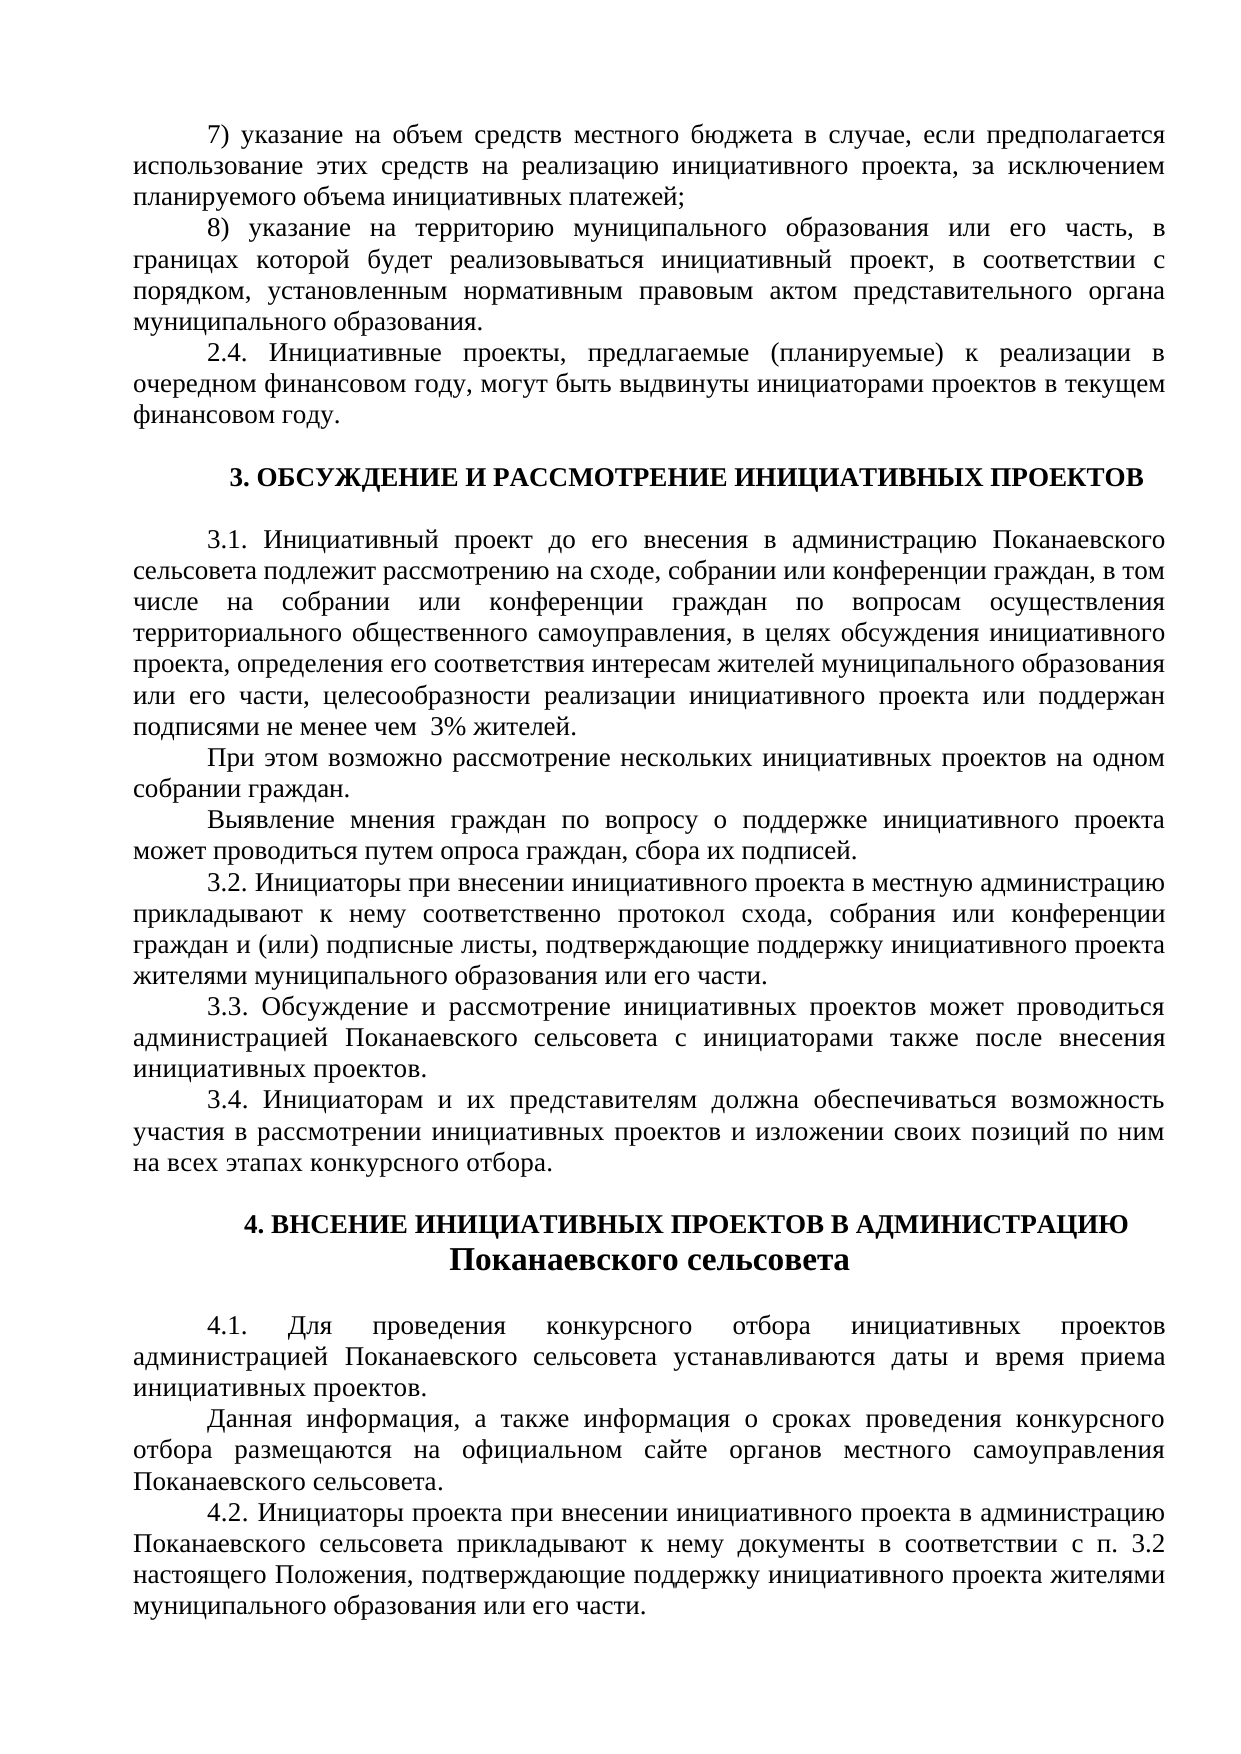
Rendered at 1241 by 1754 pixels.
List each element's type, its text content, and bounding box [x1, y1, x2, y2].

text 7) указание на объем средств местного бюджета в случае, если предполагается использование этих средств на реализацию инициативного проекта, за исключением планируемого объема инициативных платежей; [133, 118, 1167, 212]
text 4.2. Инициаторы проекта при внесении инициативного проекта в администрацию Поканаевского сельсовета прикладывают к нему документы в соответствии с п. 3.2 настоящего Положения, подтверждающие поддержку инициативного проекта жителями муниципального образования или его части. [133, 1496, 1167, 1620]
text 3.2. Инициаторы при внесении инициативного проекта в местную администрацию прикладывают к нему соответственно протокол схода, собрания или конференции граждан и (или) подписные листы, подтверждающие поддержку инициативного проекта жителями муниципального образования или его части. [133, 866, 1167, 990]
text 4.1. Для проведения конкурсного отбора инициативных проектов администрацией Поканаевского сельсовета устанавливаются даты и время приема инициативных проектов. [133, 1309, 1167, 1402]
text 3. ОБСУЖДЕНИЕ И РАССМОТРЕНИЕ ИНИЦИАТИВНЫХ ПРОЕКТОВ [133, 461, 1167, 492]
text При этом возможно рассмотрение нескольких инициативных проектов на одном собрании граждан. [133, 741, 1167, 803]
text Данная информация, а также информация о сроках проведения конкурсного отбора размещаются на официальном сайте органов местного самоуправления Поканаевского сельсовета. [133, 1402, 1167, 1496]
text 2.4. Инициативные проекты, предлагаемые (планируемые) к реализации в очередном финансовом году, могут быть выдвинуты инициаторами проектов в текущем финансовом году. [133, 336, 1167, 429]
text 3.3. Обсуждение и рассмотрение инициативных проектов может проводиться администрацией Поканаевского сельсовета с инициаторами также после внесения инициативных проектов. [133, 990, 1167, 1084]
text 4. ВНСЕНИЕ ИНИЦИАТИВНЫХ ПРОЕКТОВ В АДМИНИСТРАЦИЮ Поканаевского сельсовета [133, 1208, 1167, 1278]
text 8) указание на территорию муниципального образования или его часть, в границах которой будет реализовываться инициативный проект, в соответствии с порядком, установленным нормативным правовым актом представительного органа муниципального образования. [133, 212, 1167, 336]
text 3.1. Инициативный проект до его внесения в администрацию Поканаевского сельсовета подлежит рассмотрению на сходе, собрании или конференции граждан, в том числе на собрании или конференции граждан по вопросам осуществления территориального общественного самоуправления, в целях обсуждения инициативного проекта, определения его соответствия интересам жителей муниципального образования или его части, целесообразности реализации инициативного проекта или поддержан подписями не менее чем 3% жителей. [133, 523, 1167, 741]
text 3.4. Инициаторам и их представителям должна обеспечиваться возможность участия в рассмотрении инициативных проектов и изложении своих позиций по ним на всех этапах конкурсного отбора. [133, 1084, 1167, 1177]
text Выявление мнения граждан по вопросу о поддержке инициативного проекта может проводиться путем опроса граждан, сбора их подписей. [133, 803, 1167, 866]
